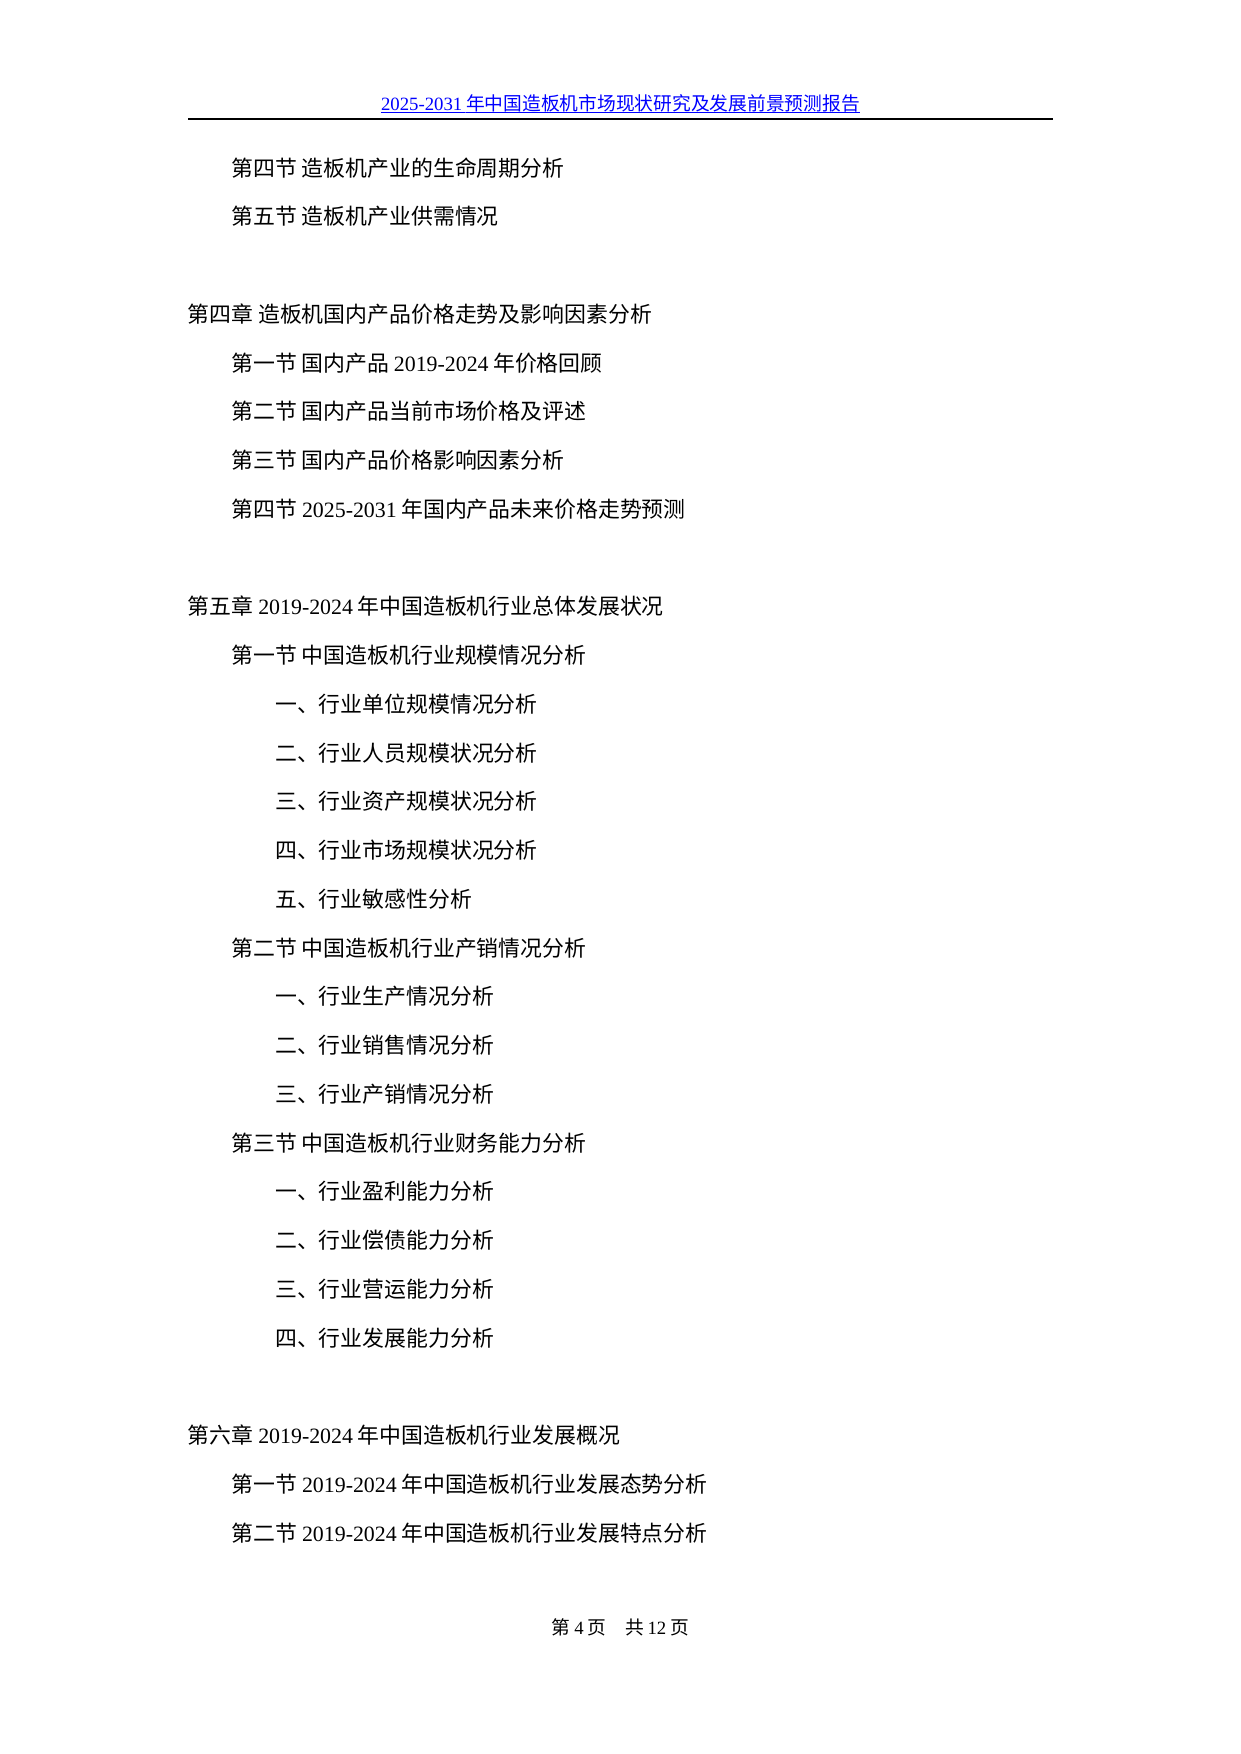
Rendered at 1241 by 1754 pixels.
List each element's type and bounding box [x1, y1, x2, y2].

text [187, 150, 1053, 1548]
